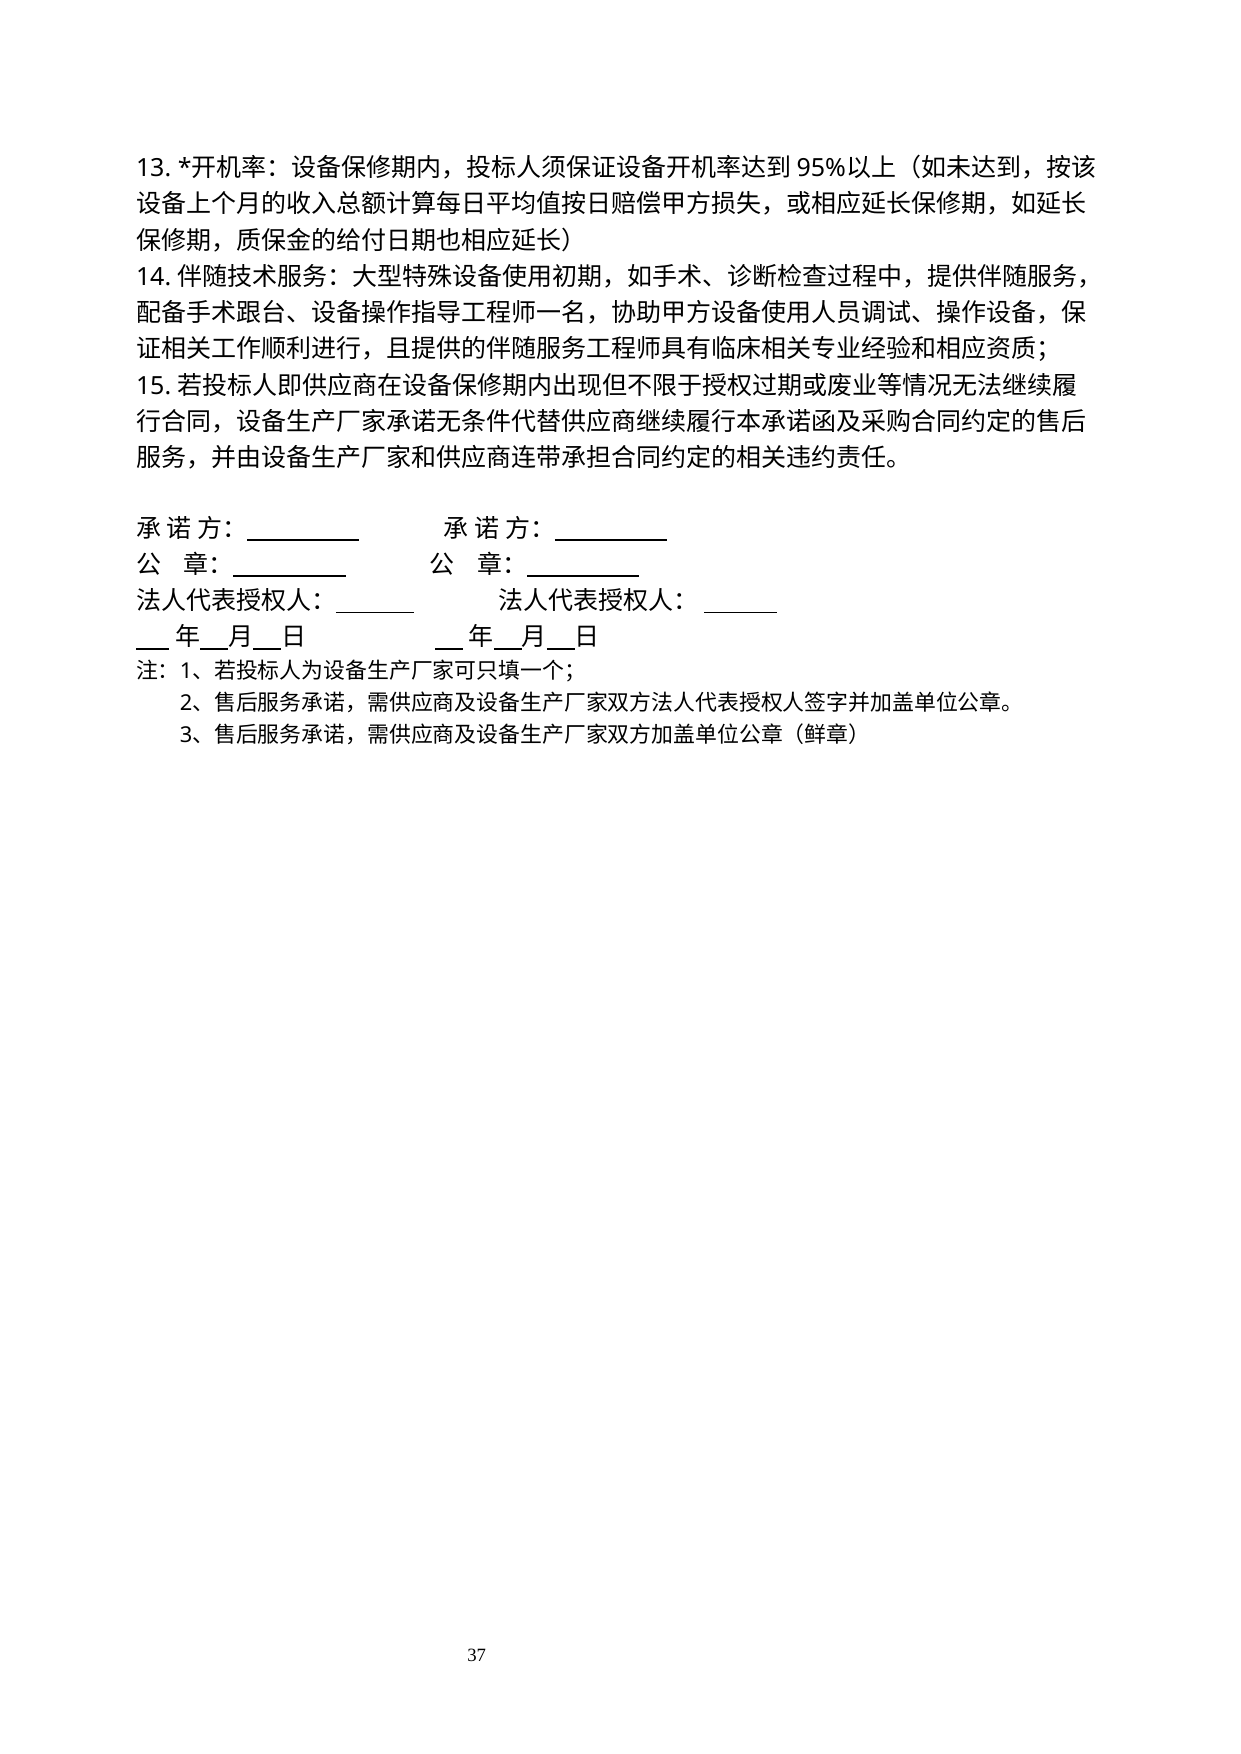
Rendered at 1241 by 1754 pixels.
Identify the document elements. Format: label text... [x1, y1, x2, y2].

list 若投标人即供应商在设备保修期内出现但不限于授权过期或废业等情况无法继续履行合同，设备生产厂家承诺无条件代替供应商继续履行本承诺函及采购合同约定的售后服务，并由设备生产厂家和供应商连带承担合同约定的相关违约责任。 [136, 365, 1098, 474]
list 年 月 日 年 月 日 [136, 617, 1098, 653]
list *开机率：设备保修期内，投标人须保证设备开机率达到95%以上（如未达到，按该设备上个月的收入总额计算每日平均值按日赔偿甲方损失，或相应延长保修期，如延长保修期，质保金的给付日期也相应延长） [136, 148, 1098, 256]
list 2、售后服务承诺，需供应商及设备生产厂家双方法人代表授权人签字并加盖单位公章。 [136, 685, 1098, 717]
list 法人代表授权人： 法人代表授权人： [136, 581, 1098, 617]
list 伴随技术服务：大型特殊设备使用初期，如手术、诊断检查过程中，提供伴随服务，配备手术跟台、设备操作指导工程师一名，协助甲方设备使用人员调试、操作设备，保证相关工作顺利进行，且提供的伴随服务工程师具有临床相关专业经验和相应资质； [136, 256, 1098, 365]
list 3、售后服务承诺，需供应商及设备生产厂家双方加盖单位公章（鲜章） [136, 717, 1098, 748]
list 注：1、若投标人为设备生产厂家可只填一个； [136, 653, 1098, 685]
list 承 诺 方： 承 诺 方： [136, 508, 1098, 544]
list 公 章： 公 章： [136, 544, 1098, 581]
